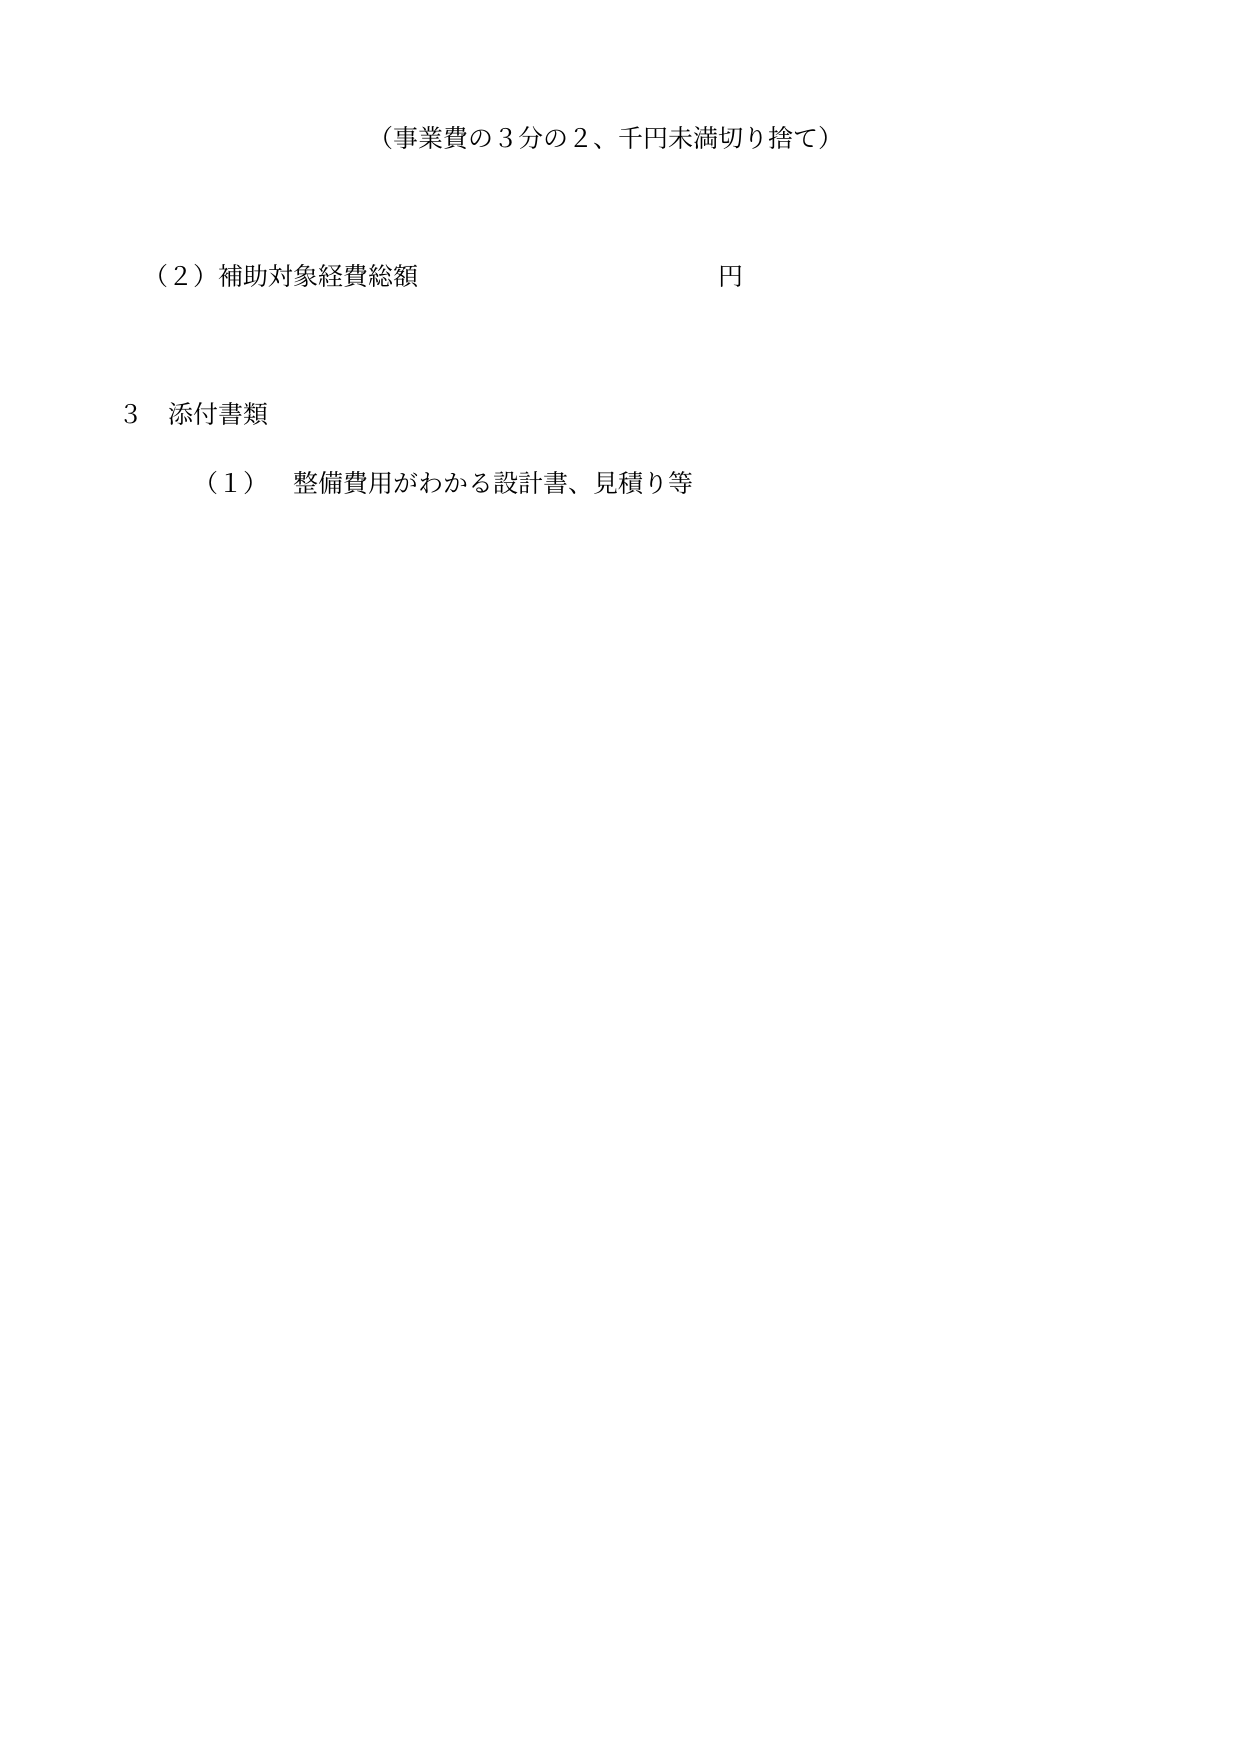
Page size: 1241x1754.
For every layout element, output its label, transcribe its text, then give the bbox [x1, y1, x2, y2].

list 整備費用がわかる設計書、見積り等 [193, 447, 1122, 516]
text （２）補助対象経費総額 円 [118, 240, 1122, 309]
text ３ 添付書類 [118, 378, 1122, 447]
text （事業費の３分の２、千円未満切り捨て） [118, 102, 1122, 171]
